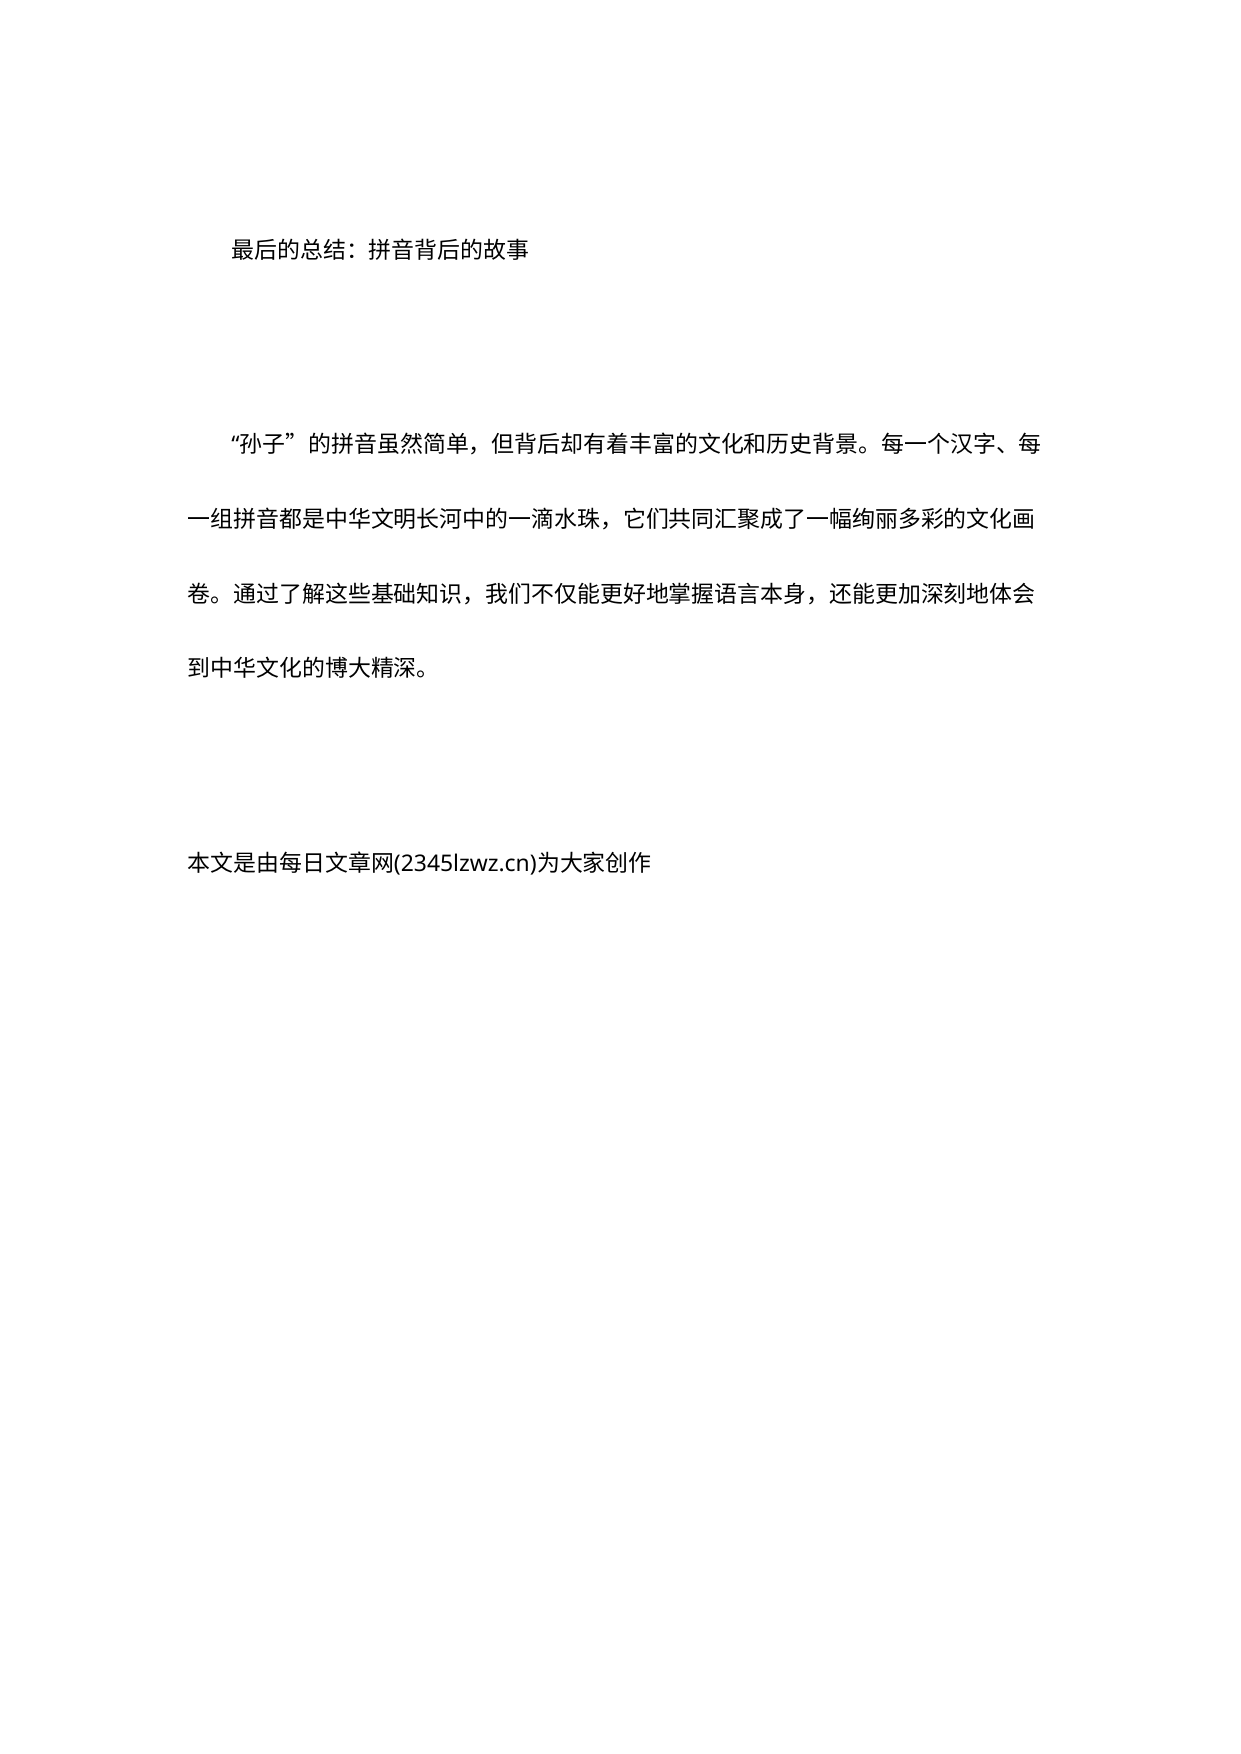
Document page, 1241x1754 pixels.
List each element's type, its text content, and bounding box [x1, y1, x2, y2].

text 最后的总结：拼音背后的故事 [187, 216, 1053, 281]
text 本文是由每日文章网(2345lzwz.cn)为大家创作 [187, 828, 1053, 893]
text “孙子”的拼音虽然简单，但背后却有着丰富的文化和历史背景。每一个汉字、每一组拼音都是中华文明长河中的一滴水珠，它们共同汇聚成了一幅绚丽多彩的文化画卷。通过了解这些基础知识，我们不仅能更好地掌握语言本身，还能更加深刻地体会到中华文化的博大精深。 [187, 410, 1053, 699]
